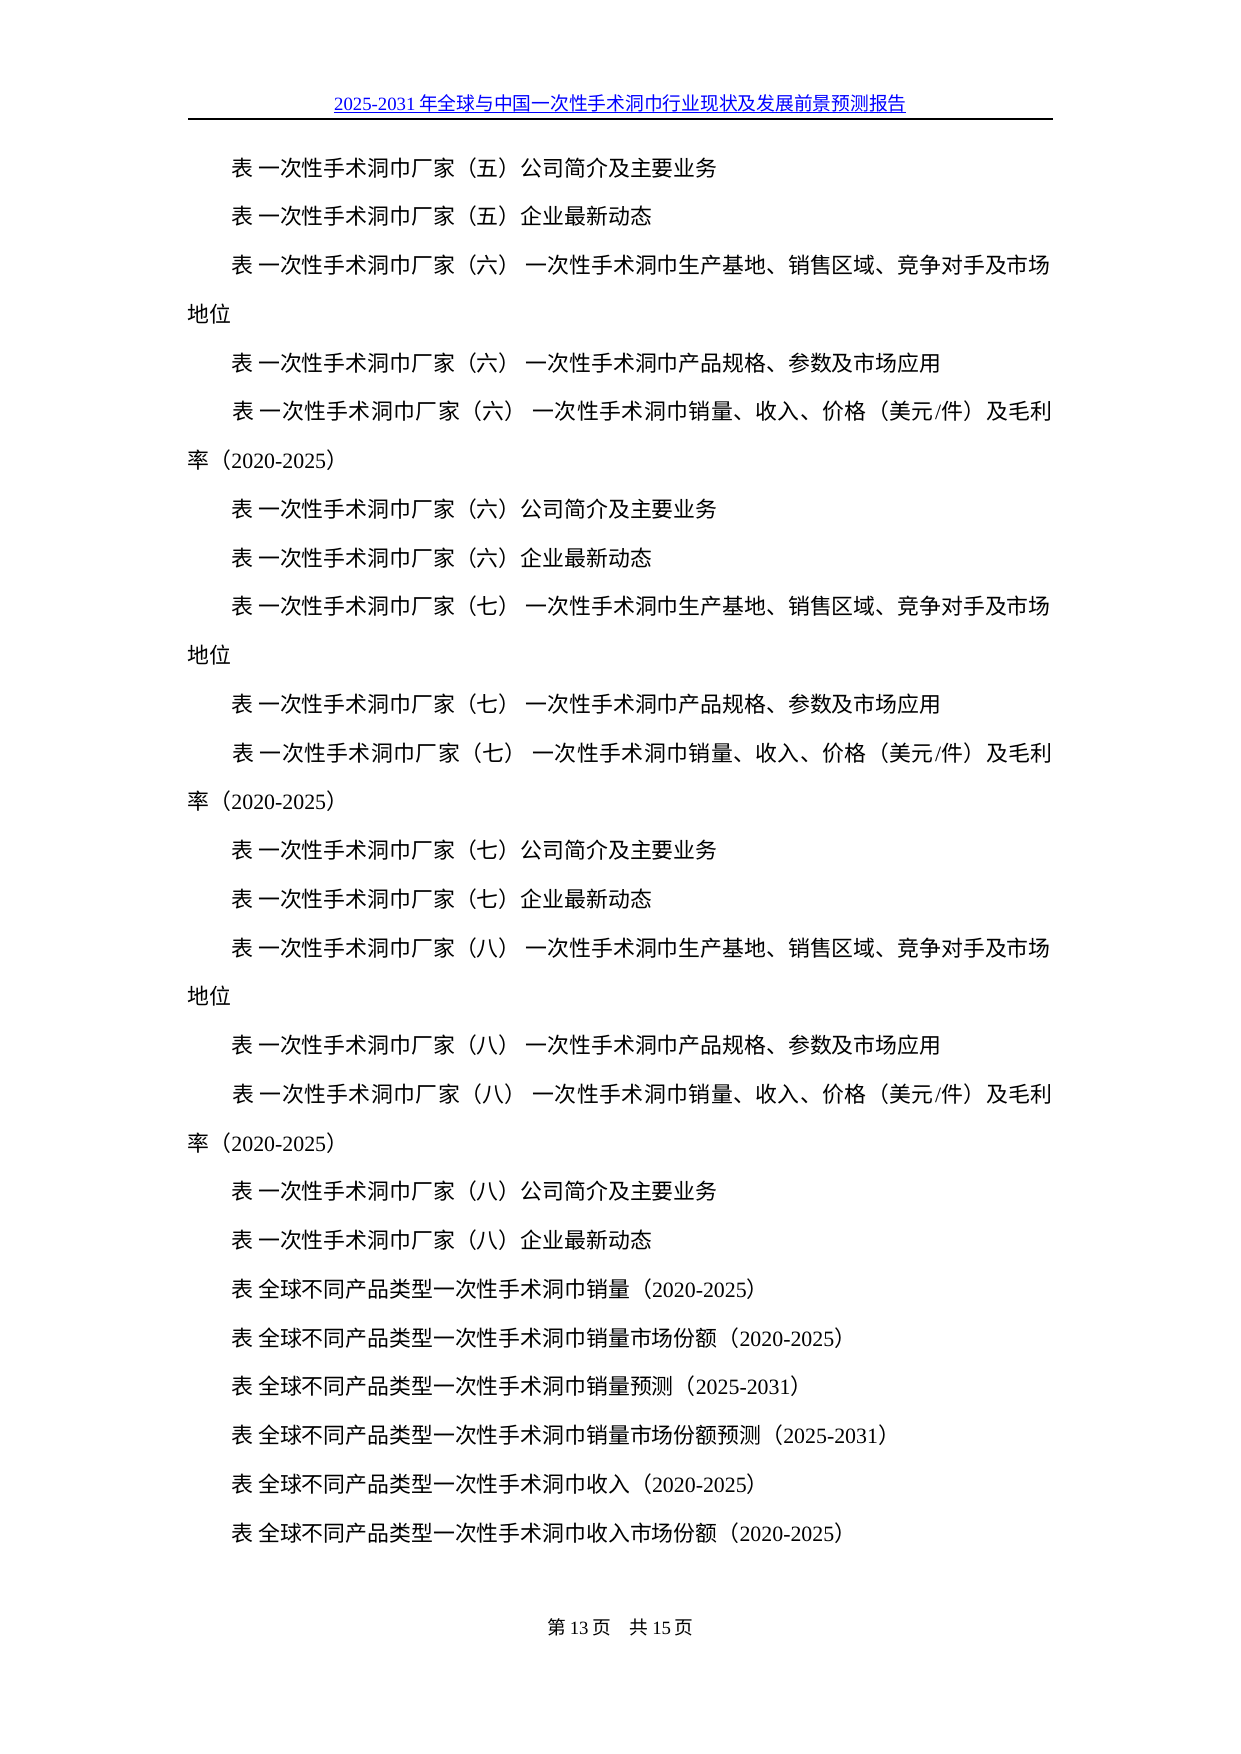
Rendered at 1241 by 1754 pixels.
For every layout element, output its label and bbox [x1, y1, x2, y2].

text [187, 150, 1053, 1548]
